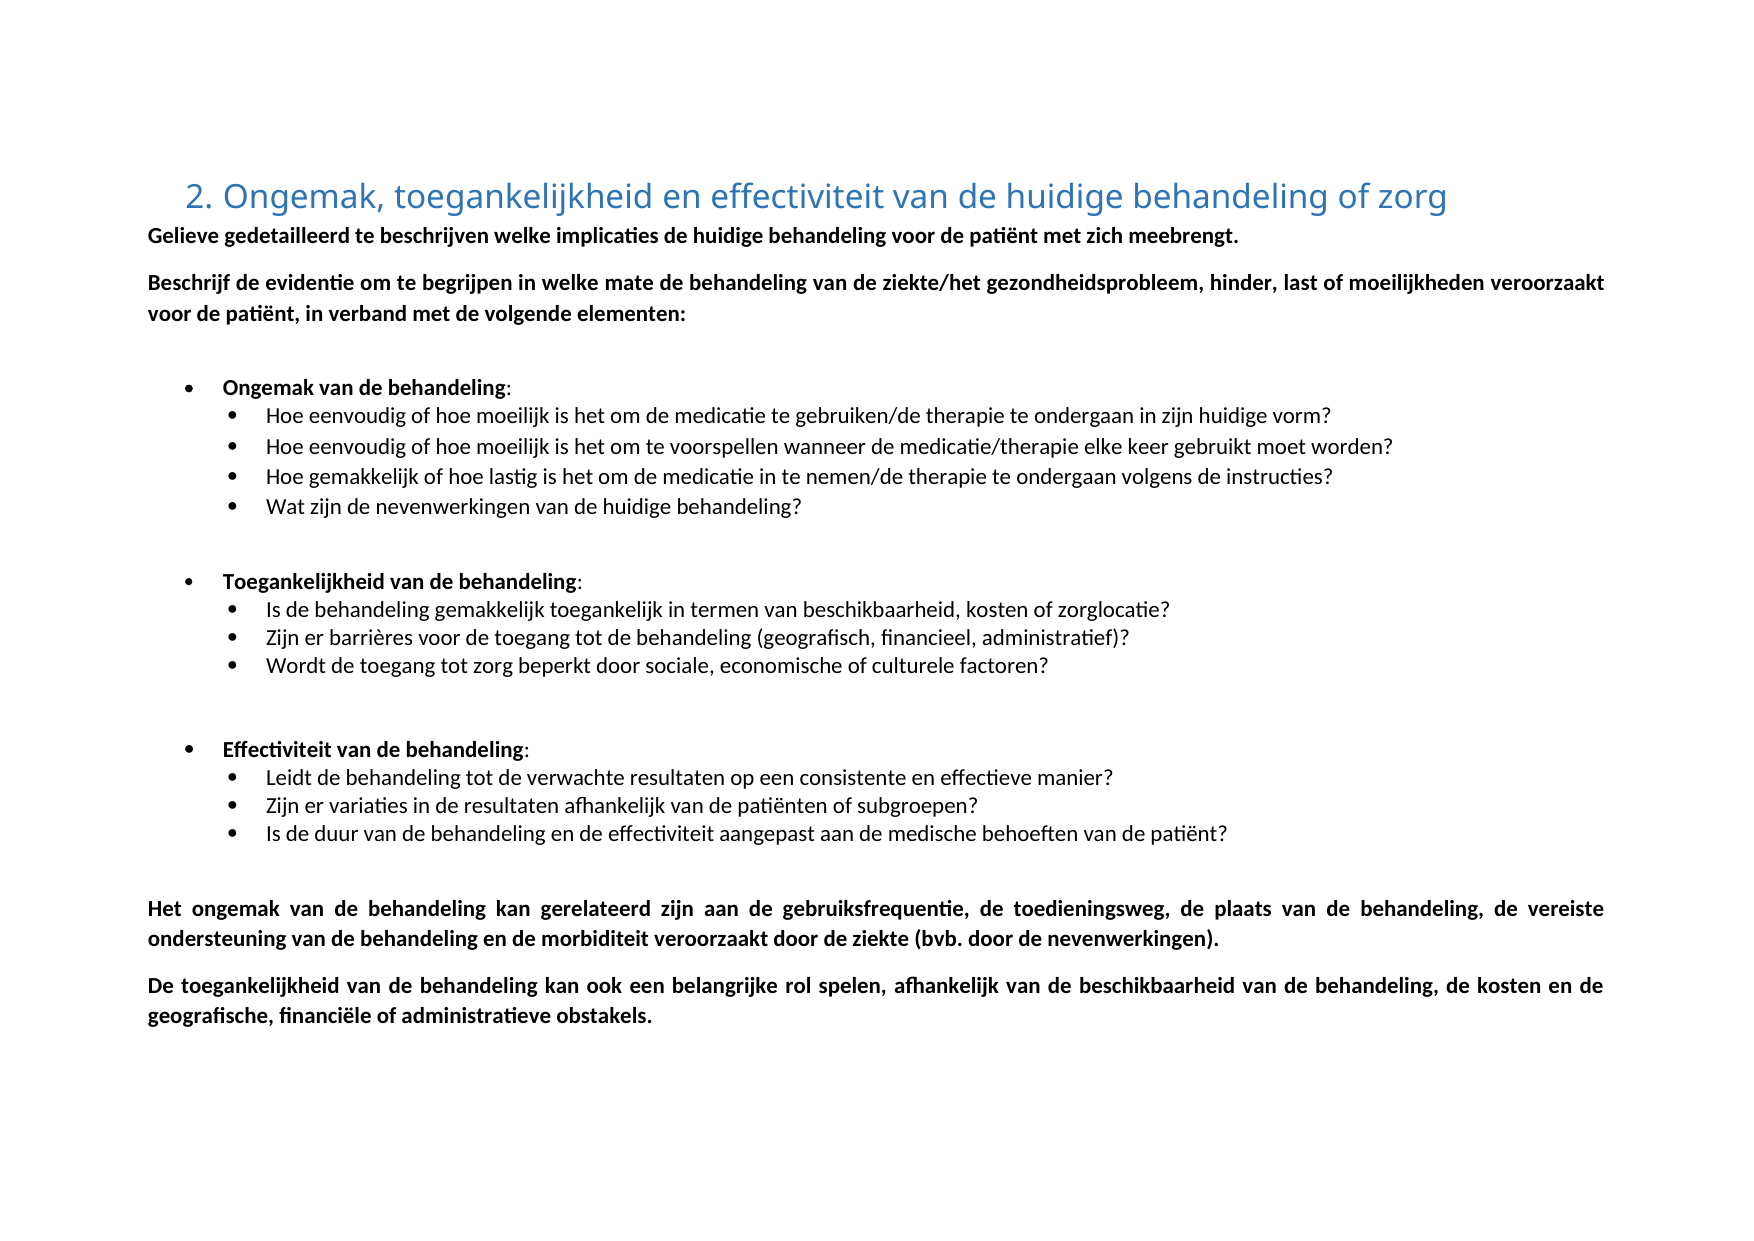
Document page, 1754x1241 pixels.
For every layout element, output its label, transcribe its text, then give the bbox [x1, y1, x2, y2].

text Beschrijf de evidentie om te begrijpen in welke mate de behandeling van de ziekte/het gezondheidsprobleem, hinder, last of moeilijkheden veroorzaakt voor de patiënt, in verband met de volgende elementen: [148, 268, 1606, 327]
list Zijn er barrières voor de toegang tot de behandeling (geografisch, financieel, administratief)? [228, 623, 1606, 651]
list Zijn er variaties in de resultaten afhankelijk van de patiënten of subgroepen? [228, 791, 1606, 819]
list Toegankelijkheid van de behandeling: [185, 567, 1606, 595]
list Hoe eenvoudig of hoe moeilijk is het om te voorspellen wanneer de medicatie/therapie elke keer gebruikt moet worden? [228, 432, 1606, 460]
text Gelieve gedetailleerd te beschrijven welke implicaties de huidige behandeling voor de patiënt met zich meebrengt. [148, 222, 1606, 249]
subtitle Ongemak, toegankelijkheid en effectiviteit van de huidige behandeling of zorg [185, 173, 1606, 218]
list Is de duur van de behandeling en de effectiviteit aangepast aan de medische behoeften van de patiënt? [228, 819, 1606, 847]
text De toegankelijkheid van de behandeling kan ook een belangrijke rol spelen, afhankelijk van de beschikbaarheid van de behandeling, de kosten en de geografische, financiële of administratieve obstakels. [148, 971, 1606, 1029]
list Hoe eenvoudig of hoe moeilijk is het om de medicatie te gebruiken/de therapie te ondergaan in zijn huidige vorm? [228, 402, 1606, 429]
list Hoe gemakkelijk of hoe lastig is het om de medicatie in te nemen/de therapie te ondergaan volgens de instructies? [228, 462, 1606, 490]
text Het ongemak van de behandeling kan gerelateerd zijn aan de gebruiksfrequentie, de toedieningsweg, de plaats van de behandeling, de vereiste ondersteuning van de behandeling en de morbiditeit veroorzaakt door de ziekte (bvb. door de nevenwerkingen). [148, 894, 1606, 952]
list Effectiviteit van de behandeling: [185, 735, 1606, 763]
list Ongemak van de behandeling: [185, 373, 1606, 402]
list Wat zijn de nevenwerkingen van de huidige behandeling? [228, 492, 1606, 520]
list Leidt de behandeling tot de verwachte resultaten op een consistente en effectieve manier? [228, 763, 1606, 791]
list Is de behandeling gemakkelijk toegankelijk in termen van beschikbaarheid, kosten of zorglocatie? [228, 595, 1606, 623]
list Wordt de toegang tot zorg beperkt door sociale, economische of culturele factoren? [228, 651, 1606, 679]
